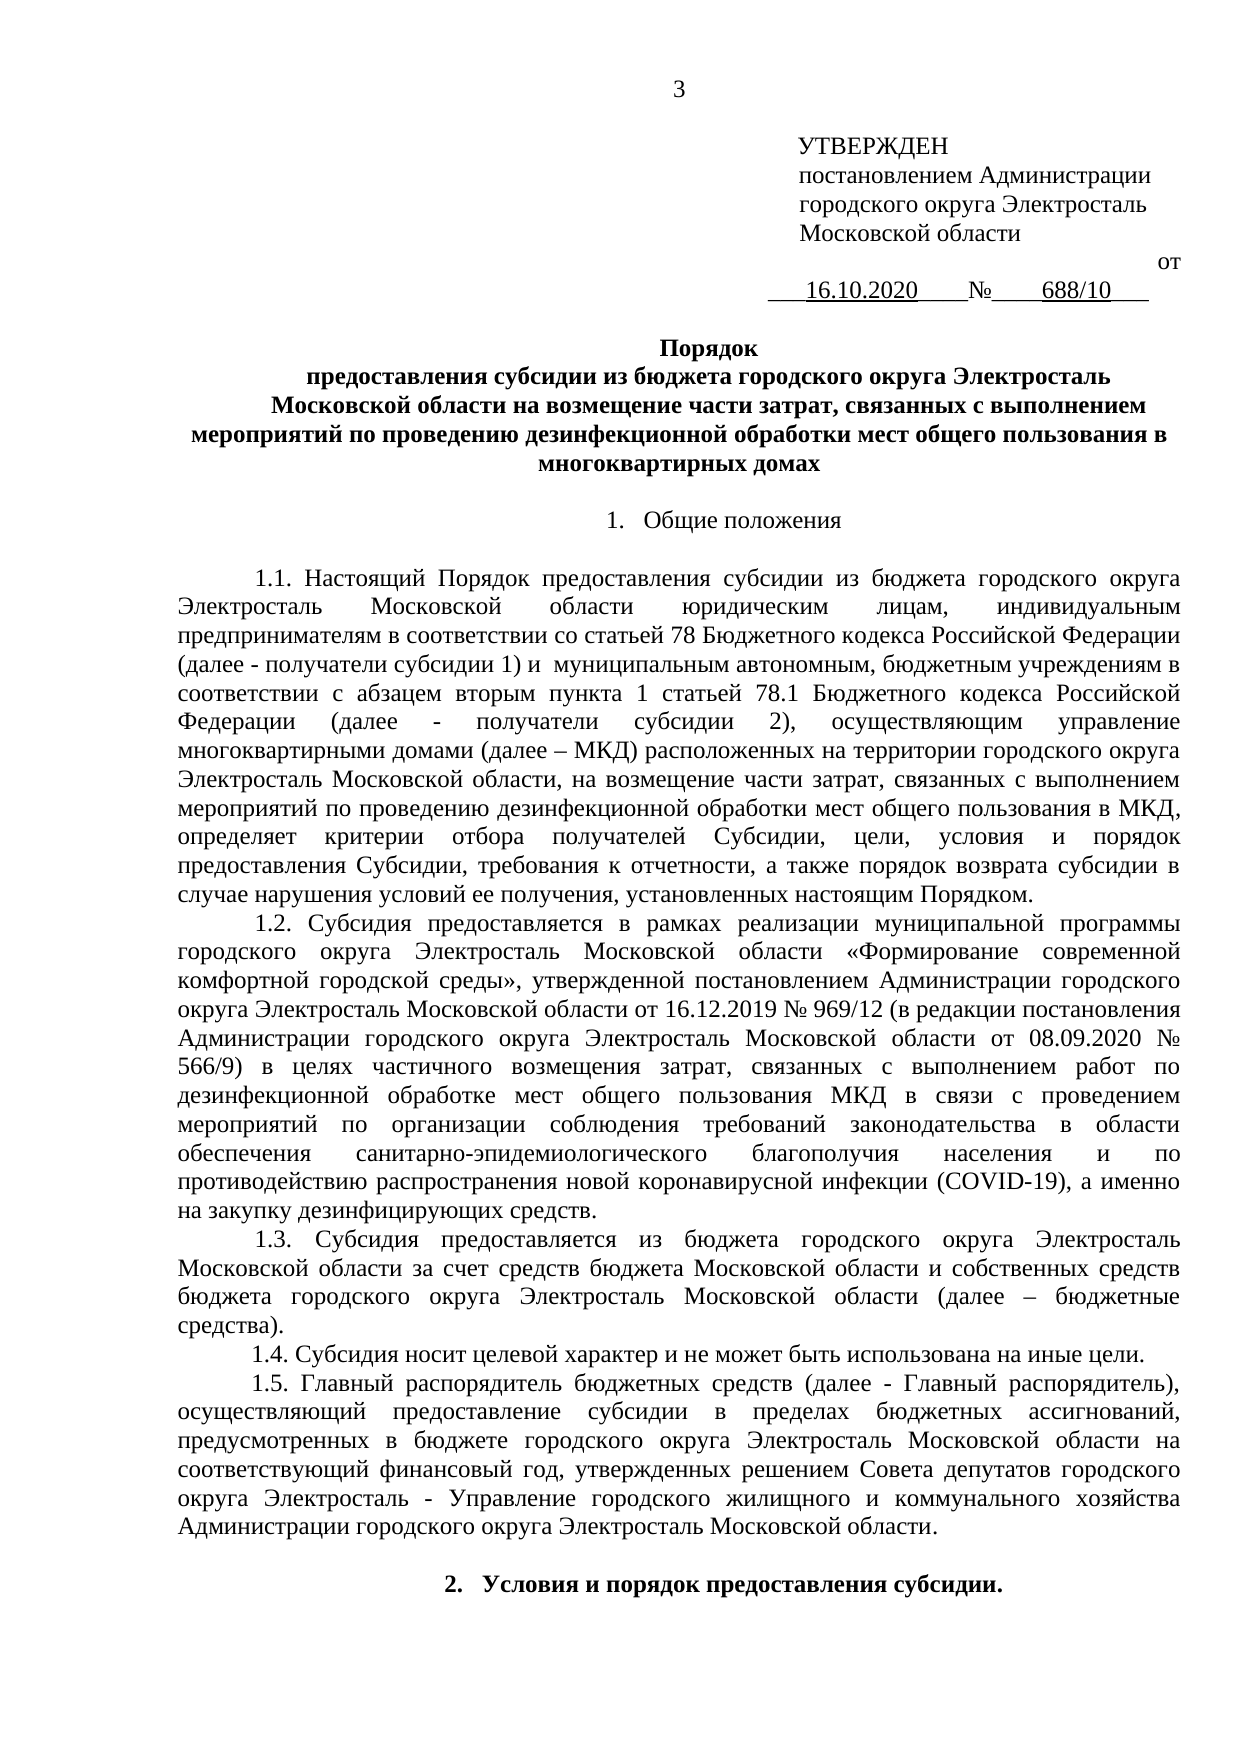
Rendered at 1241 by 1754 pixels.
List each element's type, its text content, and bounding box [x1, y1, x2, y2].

text предоставления субсидии из бюджета городского округа Электросталь [177, 361, 1181, 390]
text Московской области на возмещение части затрат, связанных с выполнением мероприятий по проведению дезинфекционной обработки мест общего пользования в многоквартирных домах [177, 390, 1181, 476]
text 1.1. Настоящий Порядок предоставления субсидии из бюджета городского округа Электросталь Московской области юридическим лицам, индивидуальным предпринимателям в соответствии со статьей 78 Бюджетного кодекса Российской Федерации (далее - получатели субсидии 1) и муниципальным автономным, бюджетным учреждениям в соответствии с абзацем вторым пункта 1 статьей 78.1 Бюджетного кодекса Российской Федерации (далее - получатели субсидии 2), осуществляющим управление многоквартирными домами (далее – МКД) расположенных на территории городского округа Электросталь Московской области, на возмещение части затрат, связанных с выполнением мероприятий по проведению дезинфекционной обработки мест общего пользования в МКД, определяет критерии отбора получателей Субсидии, цели, условия и порядок предоставления Субсидии, требования к отчетности, а также порядок возврата субсидии в случае нарушения условий ее получения, установленных настоящим Порядком. [177, 563, 1181, 908]
text 1.5. Главный распорядитель бюджетных средств (далее - Главный распорядитель), осуществляющий предоставление субсидии в пределах бюджетных ассигнований, предусмотренных в бюджете городского округа Электросталь Московской области на соответствующий финансовый год, утвержденных решением Совета депутатов городского округа Электросталь - Управление городского жилищного и коммунального хозяйства Администрации городского округа Электросталь Московской области. [177, 1368, 1181, 1540]
text городского округа Электросталь [768, 189, 1181, 218]
text Московской области [768, 218, 1181, 246]
text 1.4. Субсидия носит целевой характер и не может быть использована на иные цели. [177, 1339, 1181, 1368]
text постановлением Администрации [693, 160, 1181, 189]
list Общие положения [266, 505, 1181, 534]
text Порядок [177, 333, 1181, 361]
text от ___16.10.2020____№____688/10___ [768, 246, 1181, 304]
text УТВЕРЖДЕН [177, 131, 1181, 160]
text 1.2. Субсидия предоставляется в рамках реализации муниципальной программы городского округа Электросталь Московской области «Формирование современной комфортной городской среды», утвержденной постановлением Администрации городского округа Электросталь Московской области от 16.12.2019 № 969/12 (в редакции постановления Администрации городского округа Электросталь Московской области от 08.09.2020 № 566/9) в целях частичного возмещения затрат, связанных с выполнением работ по дезинфекционной обработке мест общего пользования МКД в связи с проведением мероприятий по организации соблюдения требований законодательства в области обеспечения санитарно-эпидемиологического благополучия населения и по противодействию распространения новой коронавирусной инфекции (COVID-19), а именно на закупку дезинфицирующих средств. [177, 908, 1181, 1224]
text 1.3. Субсидия предоставляется из бюджета городского округа Электросталь Московской области за счет средств бюджета Московской области и собственных средств бюджета городского округа Электросталь Московской области (далее – бюджетные средства). [177, 1224, 1181, 1339]
list Условия и порядок предоставления субсидии. [266, 1569, 1181, 1598]
